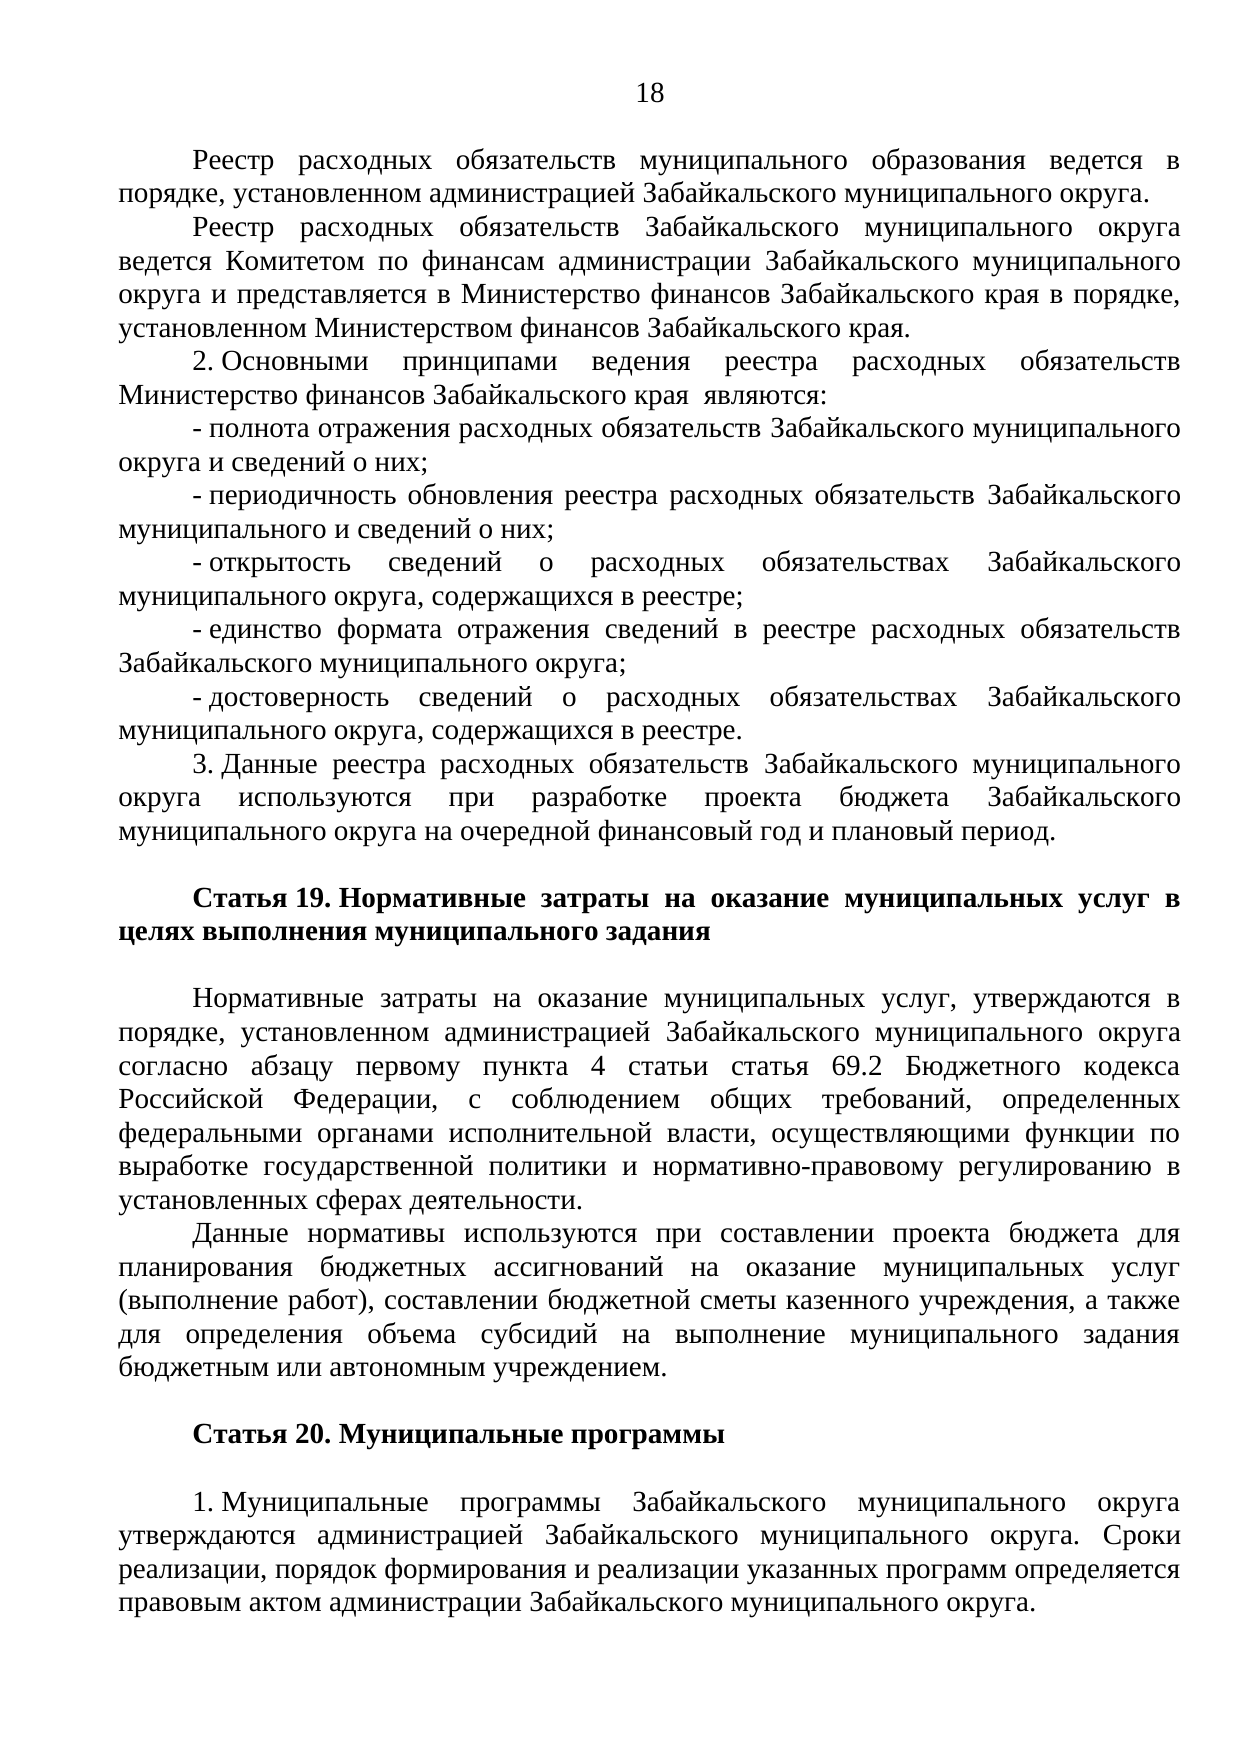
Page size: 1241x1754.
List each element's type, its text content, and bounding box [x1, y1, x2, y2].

text 1. Муниципальные программы Забайкальского муниципального округа утверждаются администрацией Забайкальского муниципального округа. Сроки реализации, порядок формирования и реализации указанных программ определяется правовым актом администрации Забайкальского муниципального округа. [118, 1484, 1181, 1618]
text 2. Основными принципами ведения реестра расходных обязательств Министерство финансов Забайкальского края являются: [118, 343, 1181, 410]
text Статья 20. Муниципальные программы [118, 1417, 1181, 1450]
text - периодичность обновления реестра расходных обязательств Забайкальского муниципального и сведений о них; [118, 477, 1181, 544]
text - полнота отражения расходных обязательств Забайкальского муниципального округа и сведений о них; [118, 410, 1181, 477]
text - достоверность сведений о расходных обязательствах Забайкальского муниципального округа, содержащихся в реестре. [118, 679, 1181, 746]
text Данные нормативы используются при составлении проекта бюджета для планирования бюджетных ассигнований на оказание муниципальных услуг (выполнение работ), составлении бюджетной сметы казенного учреждения, а также для определения объема субсидий на выполнение муниципального задания бюджетным или автономным учреждением. [118, 1215, 1181, 1383]
text 3. Данные реестра расходных обязательств Забайкальского муниципального округа используются при разработке проекта бюджета Забайкальского муниципального округа на очередной финансовый год и плановый период. [118, 746, 1181, 846]
text Нормативные затраты на оказание муниципальных услуг, утверждаются в порядке, установленном администрацией Забайкальского муниципального округа согласно абзацу первому пункта 4 статьи статья 69.2 Бюджетного кодекса Российской Федерации, с соблюдением общих требований, определенных федеральными органами исполнительной власти, осуществляющими функции по выработке государственной политики и нормативно-правовому регулированию в установленных сферах деятельности. [118, 981, 1181, 1215]
text - единство формата отражения сведений в реестре расходных обязательств Забайкальского муниципального округа; [118, 612, 1181, 679]
text - открытость сведений о расходных обязательствах Забайкальского муниципального округа, содержащихся в реестре; [118, 544, 1181, 612]
text Реестр расходных обязательств муниципального образования ведется в порядке, установленном администрацией Забайкальского муниципального округа. [118, 142, 1181, 209]
text Реестр расходных обязательств Забайкальского муниципального округа ведется Комитетом по финансам администрации Забайкальского муниципального округа и представляется в Министерство финансов Забайкальского края в порядке, установленном Министерством финансов Забайкальского края. [118, 209, 1181, 343]
text Статья 19. Нормативные затраты на оказание муниципальных услуг в целях выполнения муниципального задания [118, 880, 1181, 947]
